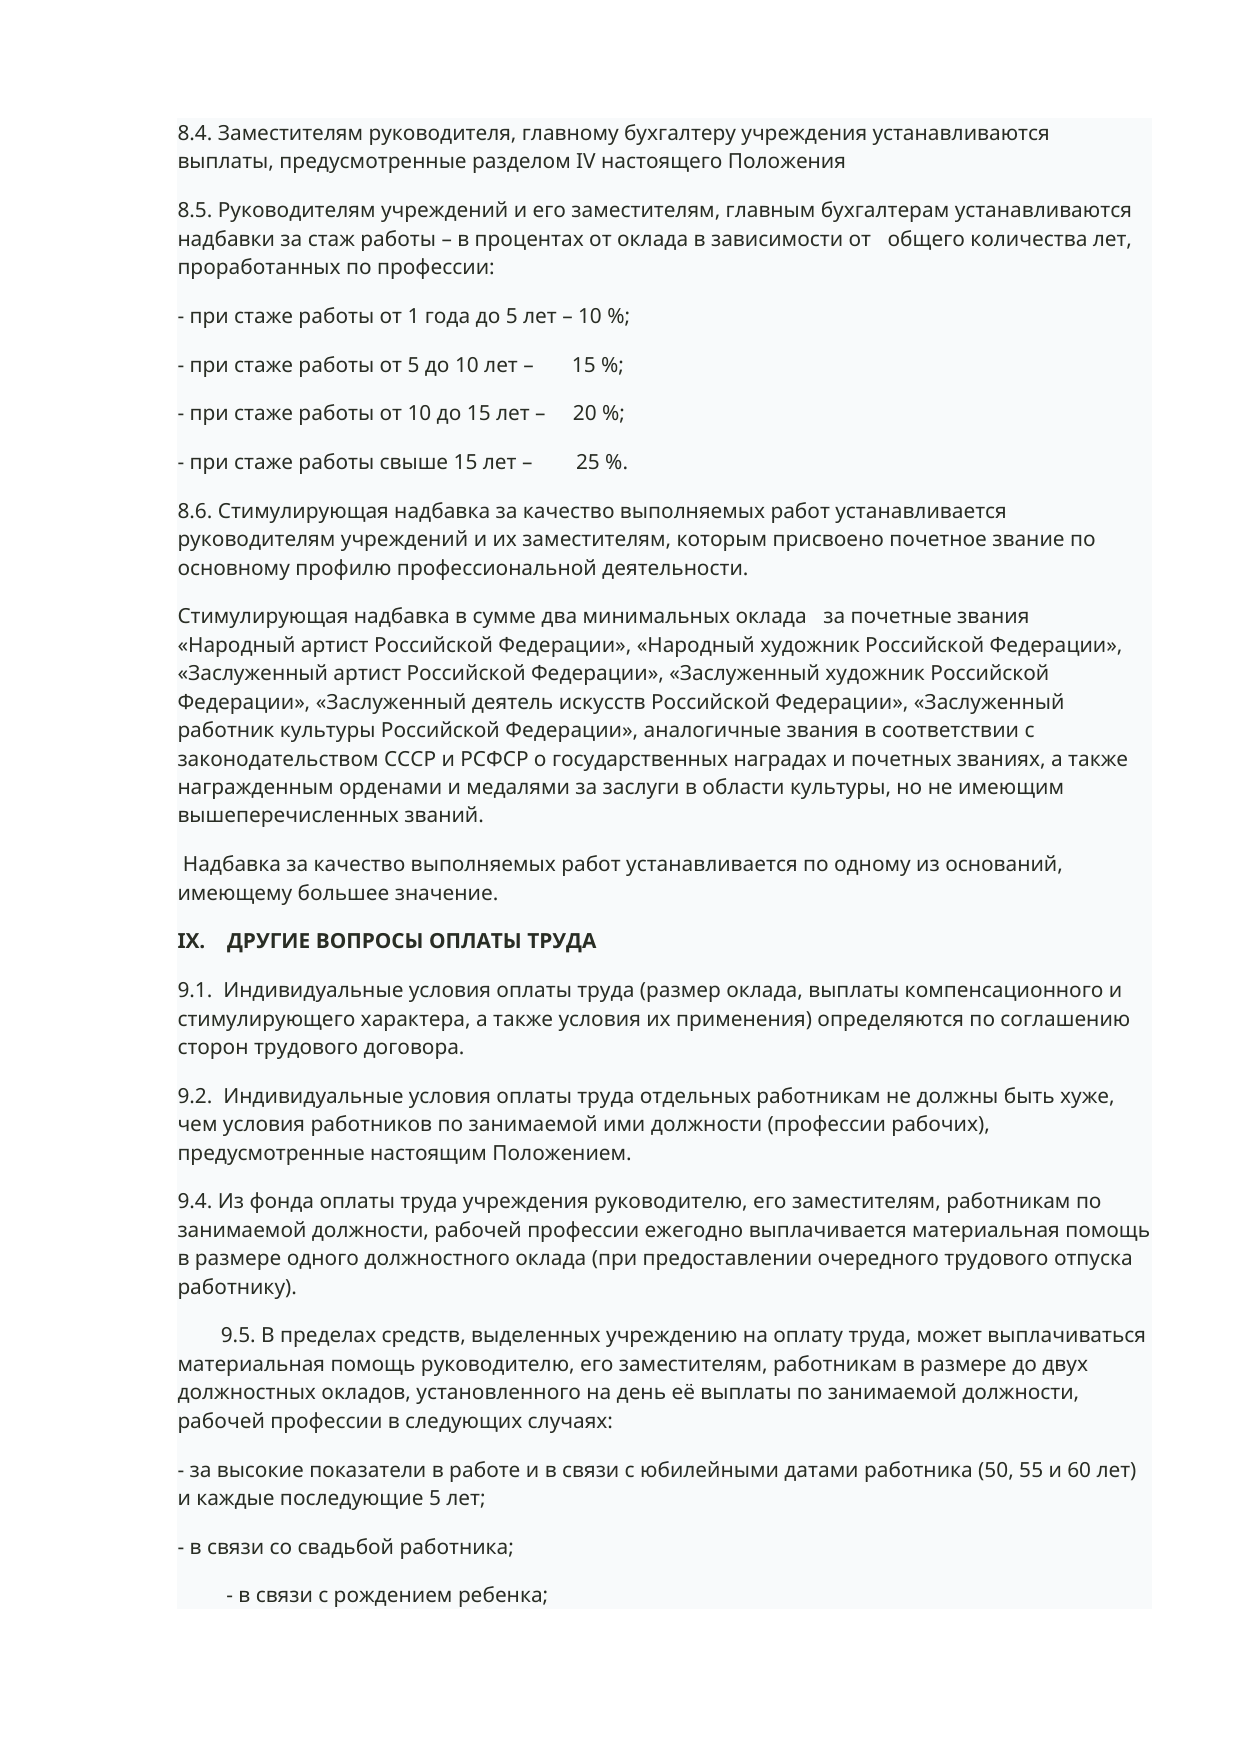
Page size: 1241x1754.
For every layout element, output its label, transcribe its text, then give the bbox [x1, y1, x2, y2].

text - при стаже работы от 1 года до 5 лет – 10 %; [177, 301, 1152, 329]
text - при стаже работы свыше 15 лет – 25 %. [177, 447, 1152, 476]
text 8.6. Стимулирующая надбавка за качество выполняемых работ устанавливается руководителям учреждений и их заместителям, которым присвоено почетное звание по основному профилю профессиональной деятельности. [177, 496, 1152, 581]
text 9.5. В пределах средств, выделенных учреждению на оплату труда, может выплачиваться материальная помощь руководителю, его заместителям, работникам в размере до двух должностных окладов, установленного на день её выплаты по занимаемой должности, рабочей профессии в следующих случаях: [177, 1321, 1152, 1434]
text IX. ДРУГИЕ ВОПРОСЫ ОПЛАТЫ ТРУДА [177, 927, 1152, 955]
text - в связи со свадьбой работника; [177, 1532, 1152, 1560]
text Надбавка за качество выполняемых работ устанавливается по одному из оснований, имеющему большее значение. [177, 849, 1152, 906]
text - в связи с рождением ребенка; [177, 1581, 1152, 1609]
text - за высокие показатели в работе и в связи с юбилейными датами работника (50, 55 и 60 лет) и каждые последующие 5 лет; [177, 1455, 1152, 1512]
text 9.2. Индивидуальные условия оплаты труда отдельных работникам не должны быть хуже, чем условия работников по занимаемой ими должности (профессии рабочих), предусмотренные настоящим Положением. [177, 1081, 1152, 1166]
text Стимулирующая надбавка в сумме два минимальных оклада за почетные звания «Народный артист Российской Федерации», «Народный художник Российской Федерации», «Заслуженный артист Российской Федерации», «Заслуженный художник Российской Федерации», «Заслуженный деятель искусств Российской Федерации», «Заслуженный работник культуры Российской Федерации», аналогичные звания в соответствии с законодательством СССР и РСФСР о государственных наградах и почетных званиях, а также награжденным орденами и медалями за заслуги в области культуры, но не имеющим вышеперечисленных званий. [177, 602, 1152, 829]
text 9.4. Из фонда оплаты труда учреждения руководителю, его заместителям, работникам по занимаемой должности, рабочей профессии ежегодно выплачивается материальная помощь в размере одного должностного оклада (при предоставлении очередного трудового отпуска работнику). [177, 1187, 1152, 1300]
text - при стаже работы от 10 до 15 лет – 20 %; [177, 398, 1152, 427]
text 8.4. Заместителям руководителя, главному бухгалтеру учреждения устанавливаются выплаты, предусмотренные разделом IV настоящего Положения [177, 118, 1152, 175]
text 9.1. Индивидуальные условия оплаты труда (размер оклада, выплаты компенсационного и стимулирующего характера, а также условия их применения) определяются по соглашению сторон трудового договора. [177, 975, 1152, 1061]
text - при стаже работы от 5 до 10 лет – 15 %; [177, 350, 1152, 378]
text 8.5. Руководителям учреждений и его заместителям, главным бухгалтерам устанавливаются надбавки за стаж работы – в процентах от оклада в зависимости от общего количества лет, проработанных по профессии: [177, 195, 1152, 281]
